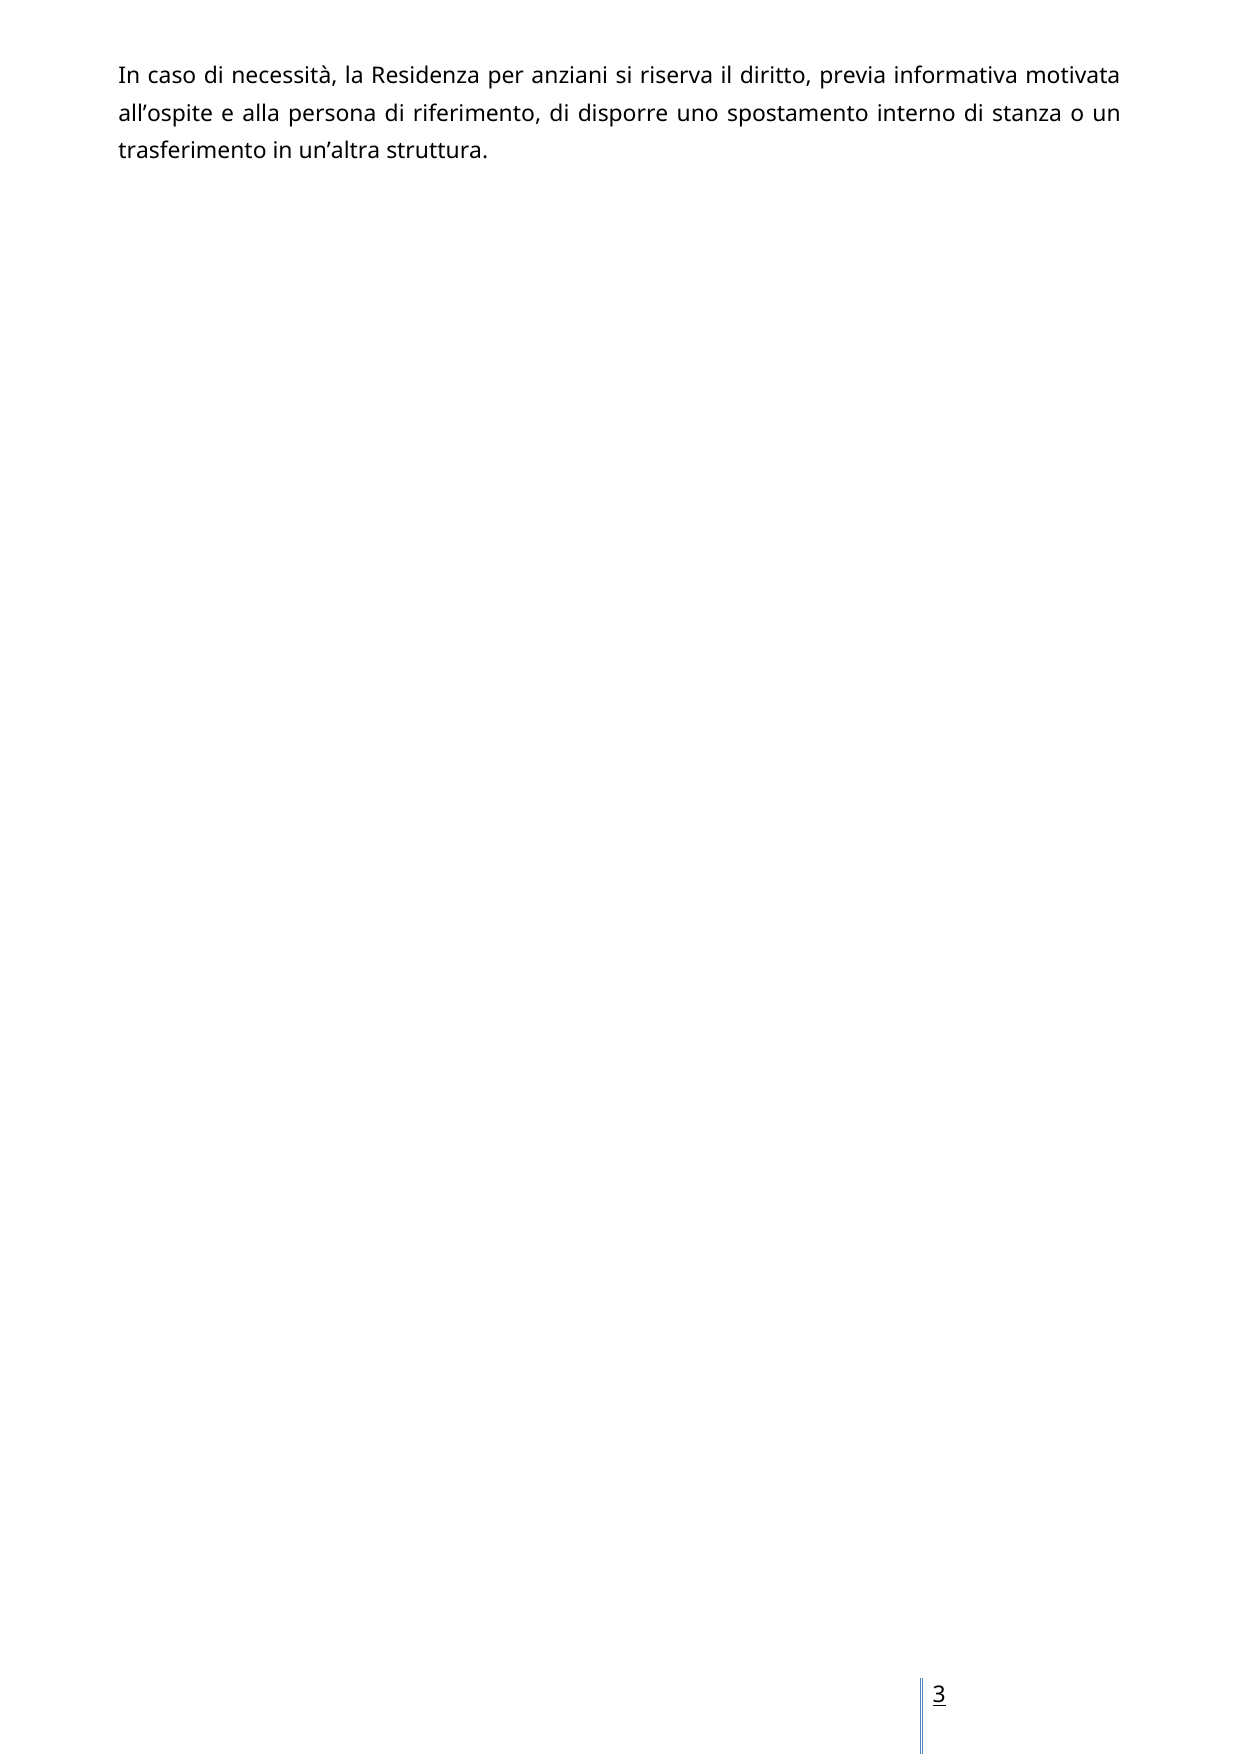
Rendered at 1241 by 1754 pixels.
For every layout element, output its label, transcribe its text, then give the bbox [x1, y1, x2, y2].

text In caso di necessità, la Residenza per anziani si riserva il diritto, previa informativa motivata all’ospite e alla persona di riferimento, di disporre uno spostamento interno di stanza o un trasferimento in un’altra struttura. [118, 59, 1122, 165]
